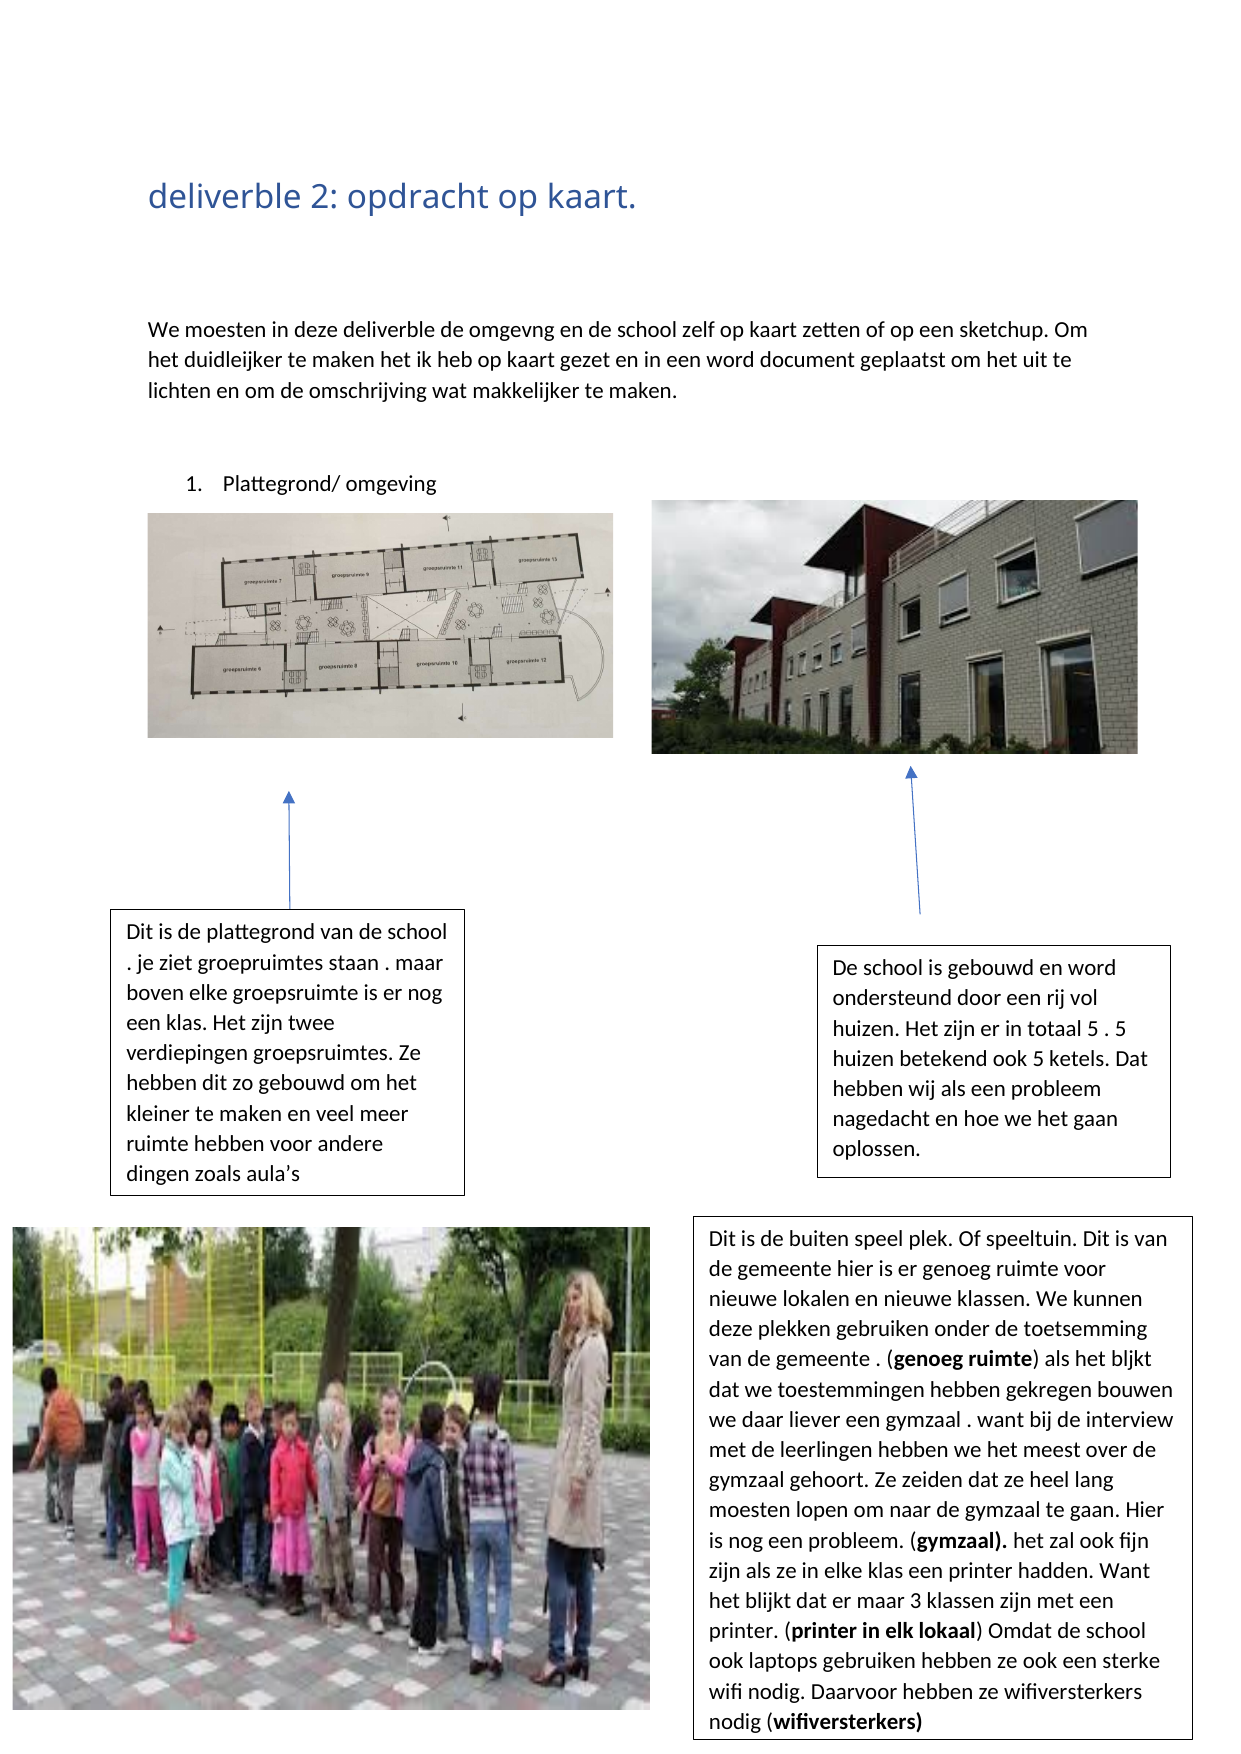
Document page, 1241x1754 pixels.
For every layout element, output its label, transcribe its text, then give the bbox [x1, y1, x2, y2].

picture [651, 500, 1138, 754]
subtitle deliverble 2: opdracht op kaart. [148, 173, 1093, 218]
text We moesten in deze deliverble de omgevng en de school zelf op kaart zetten of op een sketchup. Om het duidleijker te maken het ik heb op kaart gezet en in een word document geplaatst om het uit te lichten en om de omschrijving wat makkelijker te maken. [148, 315, 1093, 404]
picture [12, 1227, 650, 1710]
list Plattegrond/ omgeving [185, 469, 1093, 497]
picture [147, 513, 614, 738]
